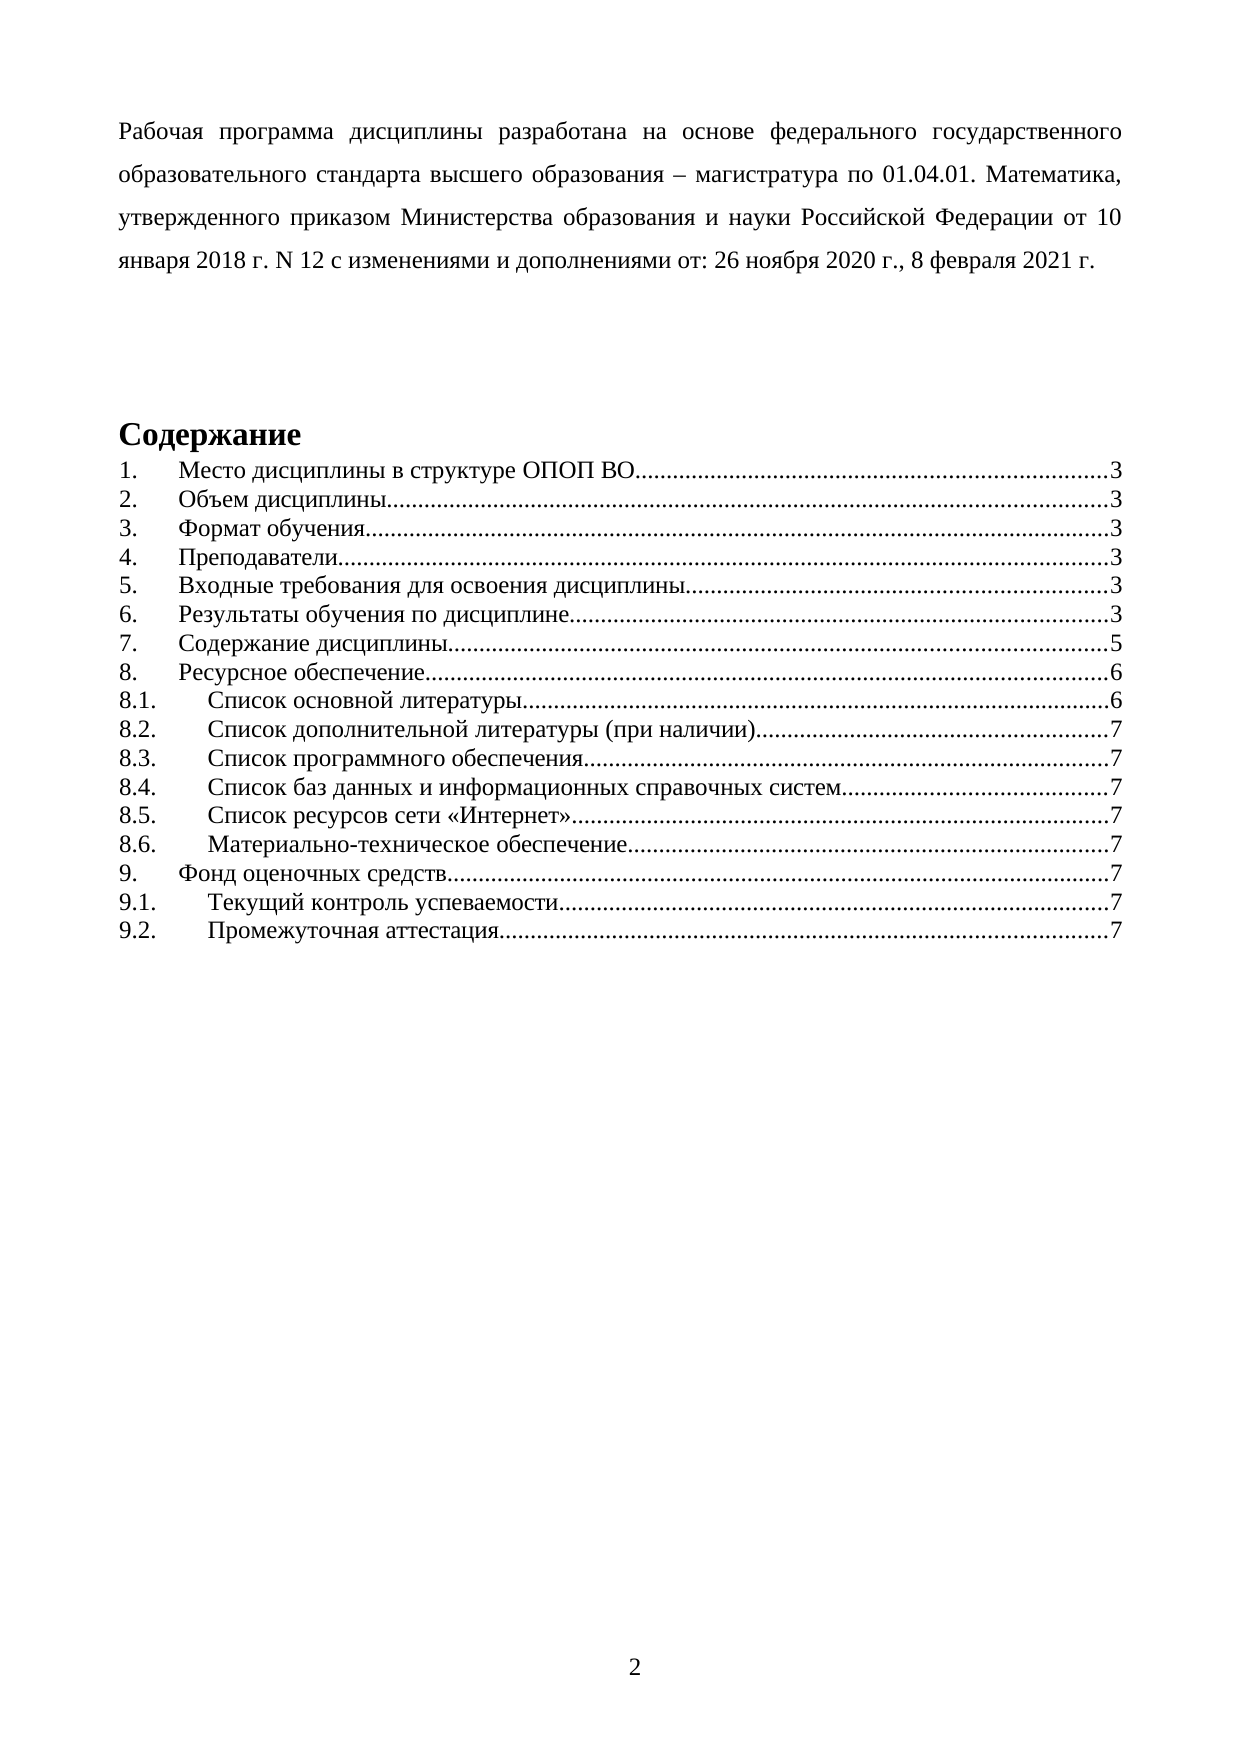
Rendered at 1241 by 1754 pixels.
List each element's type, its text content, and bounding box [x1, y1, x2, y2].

text Содержание [118, 414, 1166, 452]
text Рабочая программа дисциплины разработана на основе федерального государственного образовательного стандарта высшего образования – магистратура по 01.04.01. Математика, утвержденного приказом Министерства образования и науки Российской Федерации от 10 января 2018 г. N 12 с изменениями и дополнениями от: 26 ноября 2020 г., 8 февраля 2021 г. [118, 116, 1123, 274]
